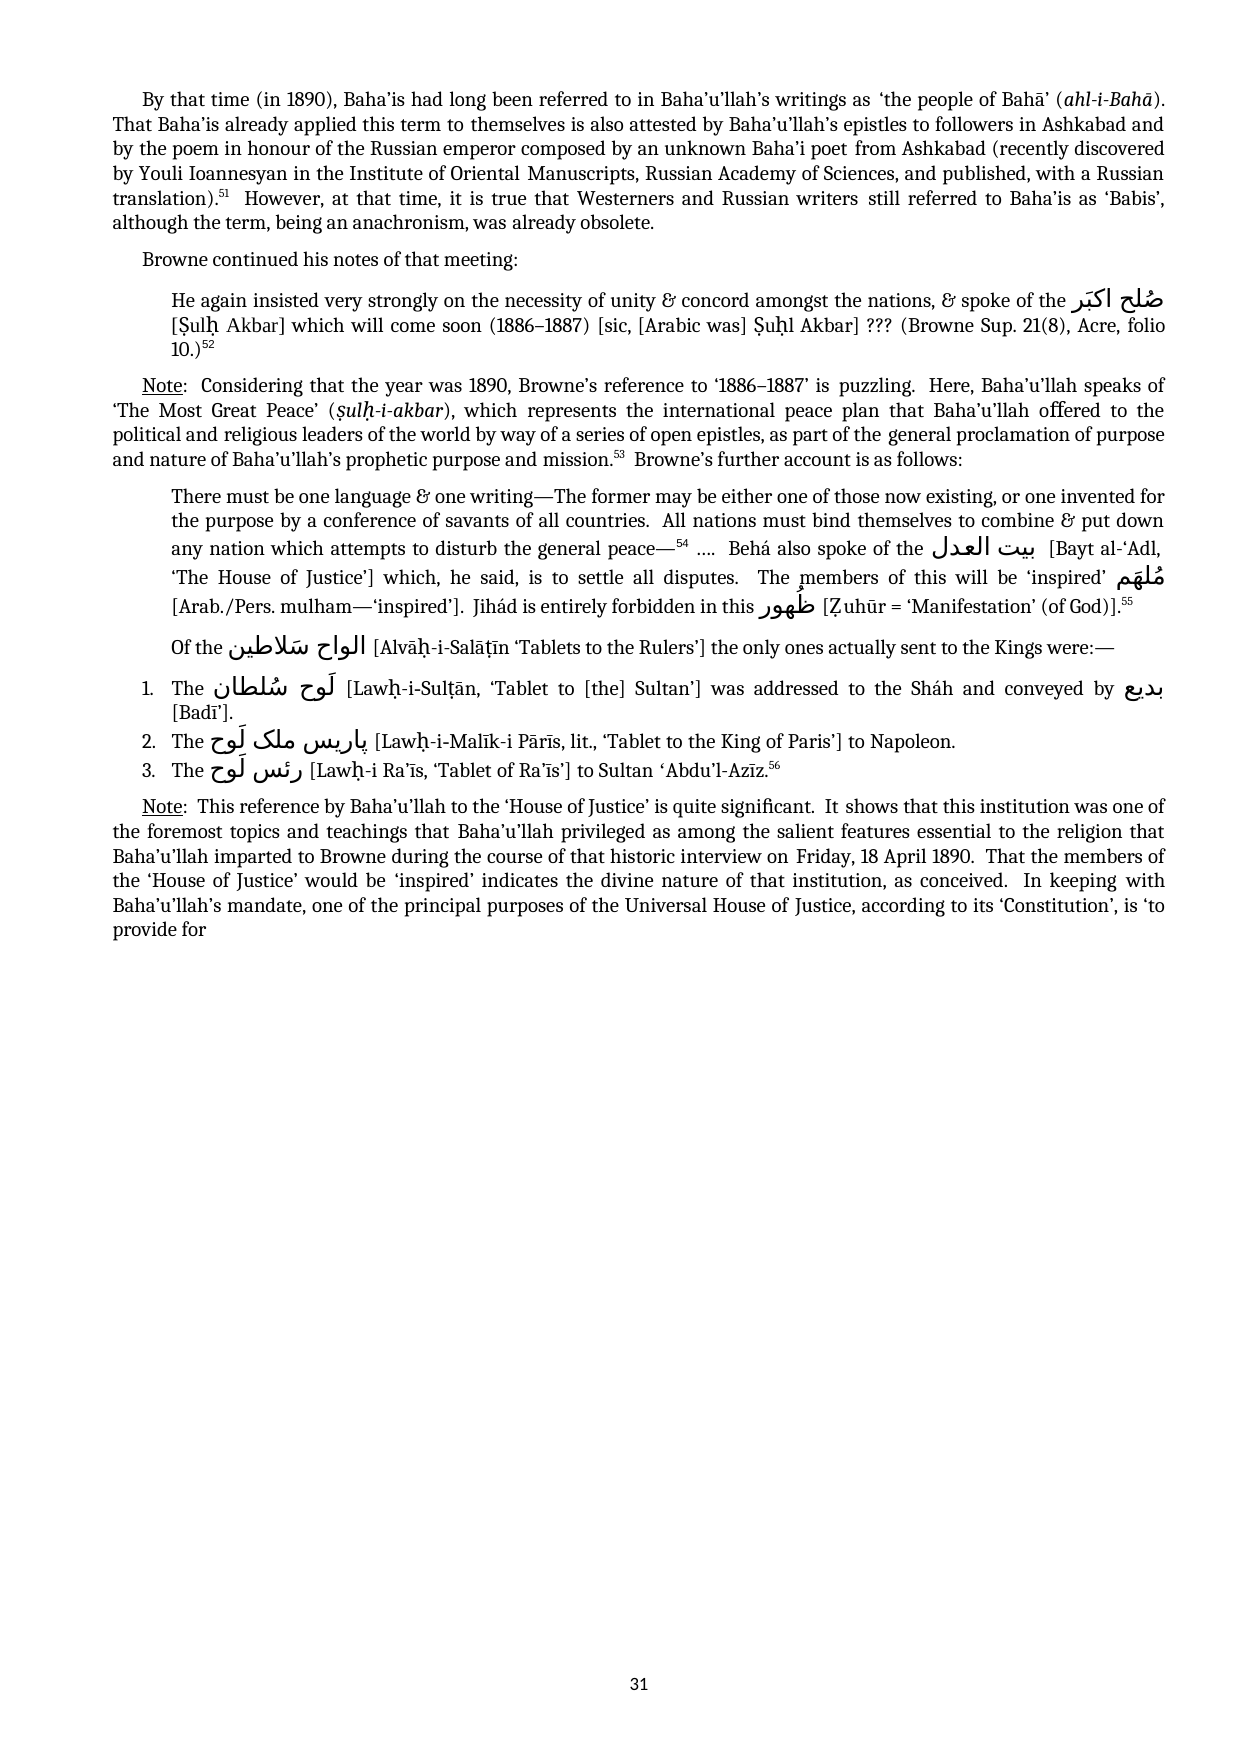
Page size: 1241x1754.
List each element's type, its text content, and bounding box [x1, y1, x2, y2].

text He again insisted very strongly on the necessity of unity & concord amongst the nations, & spoke of the صُلح اكبَر [Ṣulḥ Akbar] which will come soon (1886–1887) [sic, [Arabic was] Ṣuḥl Akbar] ??? (Browne Sup. 21(8), Acre, folio 10.) [171, 284, 1165, 361]
text Note: This reference by Baha’u’llah to the ‘House of Justice’ is quite signiﬁcant. It shows that this institution was one of the foremost topics and teachings that Baha’u’llah privileged as among the salient features essential to the religion that Baha’u’llah imparted to Browne during the course of that historic interview on Friday, 18 April 1890. That the members of the ‘House of Justice’ would be ‘inspired’ indicates the divine nature of that institution, as conceived. In keeping with Baha’u’llah’s mandate, one of the principal purposes of the Universal House of Justice, according to its ‘Constitution’, is ‘to provide for [112, 795, 1165, 942]
text Note: Considering that the year was 1890, Browne’s reference to ‘1886–1887’ is puzzling. Here, Baha’u’llah speaks of ‘The Most Great Peace’ (ṣulḥ-i-akbar), which represents the international peace plan that Baha’u’llah oﬀered to the political and religious leaders of the world by way of a series of open epistles, as part of the general proclamation of purpose and nature of Baha’u’llah’s prophetic purpose and mission. Browne’s further account is as follows: [112, 374, 1165, 472]
text 1. The لَوح سُلطان [Lawḥ-i-Sulṭān, ‘Tablet to [the] Sultan’] was addressed to the Sháh and conveyed by بدیع [Badī’]. [142, 672, 1165, 725]
text There must be one language & one writing—The former may be either one of those now existing, or one invented for the purpose by a conference of savants of all countries. All nations must bind themselves to combine & put down any nation which attempts to disturb the general peace— …. Behá also spoke of the بیت العدل [Bayt al-‘Adl, ‘The House of Justice’] which, he said, is to settle all disputes. The members of this will be ‘inspired’ مُلهَم [Arab./Pers. mulham—‘inspired’]. Jihád is entirely forbidden in this ظُهور [Ẓuhūr = ‘Manifestation’ (of God)]. [171, 484, 1165, 618]
text 3. The رئس لَوح [Lawḥ-i Ra’īs, ‘Tablet of Ra’īs’] to Sultan ‘Abdu’l-Azīz. [142, 754, 1165, 782]
text 2. The پاريس ملک لَوح [Lawḥ-i-Malīk-i Pārīs, lit., ‘Tablet to the King of Paris’] to Napoleon. [142, 725, 1165, 754]
text Browne continued his notes of that meeting: [112, 247, 1165, 271]
text Of the الواح سَلاطين [Alvāḥ-i-Salāṭīn ‘Tablets to the Rulers’] the only ones actually sent to the Kings were:— [171, 631, 1165, 660]
text By that time (in 1890), Baha’is had long been referred to in Baha’u’llah’s writings as ‘the people of Bahā’ (ahl-i-Bahā). That Baha’is already applied this term to themselves is also attested by Baha’u’llah’s epistles to followers in Ashkabad and by the poem in honour of the Russian emperor composed by an unknown Baha’i poet from Ashkabad (recently discovered by Youli Ioannesyan in the Institute of Oriental Manuscripts, Russian Academy of Sciences, and published, with a Russian translation). However, at that time, it is true that Westerners and Russian writers still referred to Baha’is as ‘Babis’, although the term, being an anachronism, was already obsolete. [112, 87, 1165, 235]
